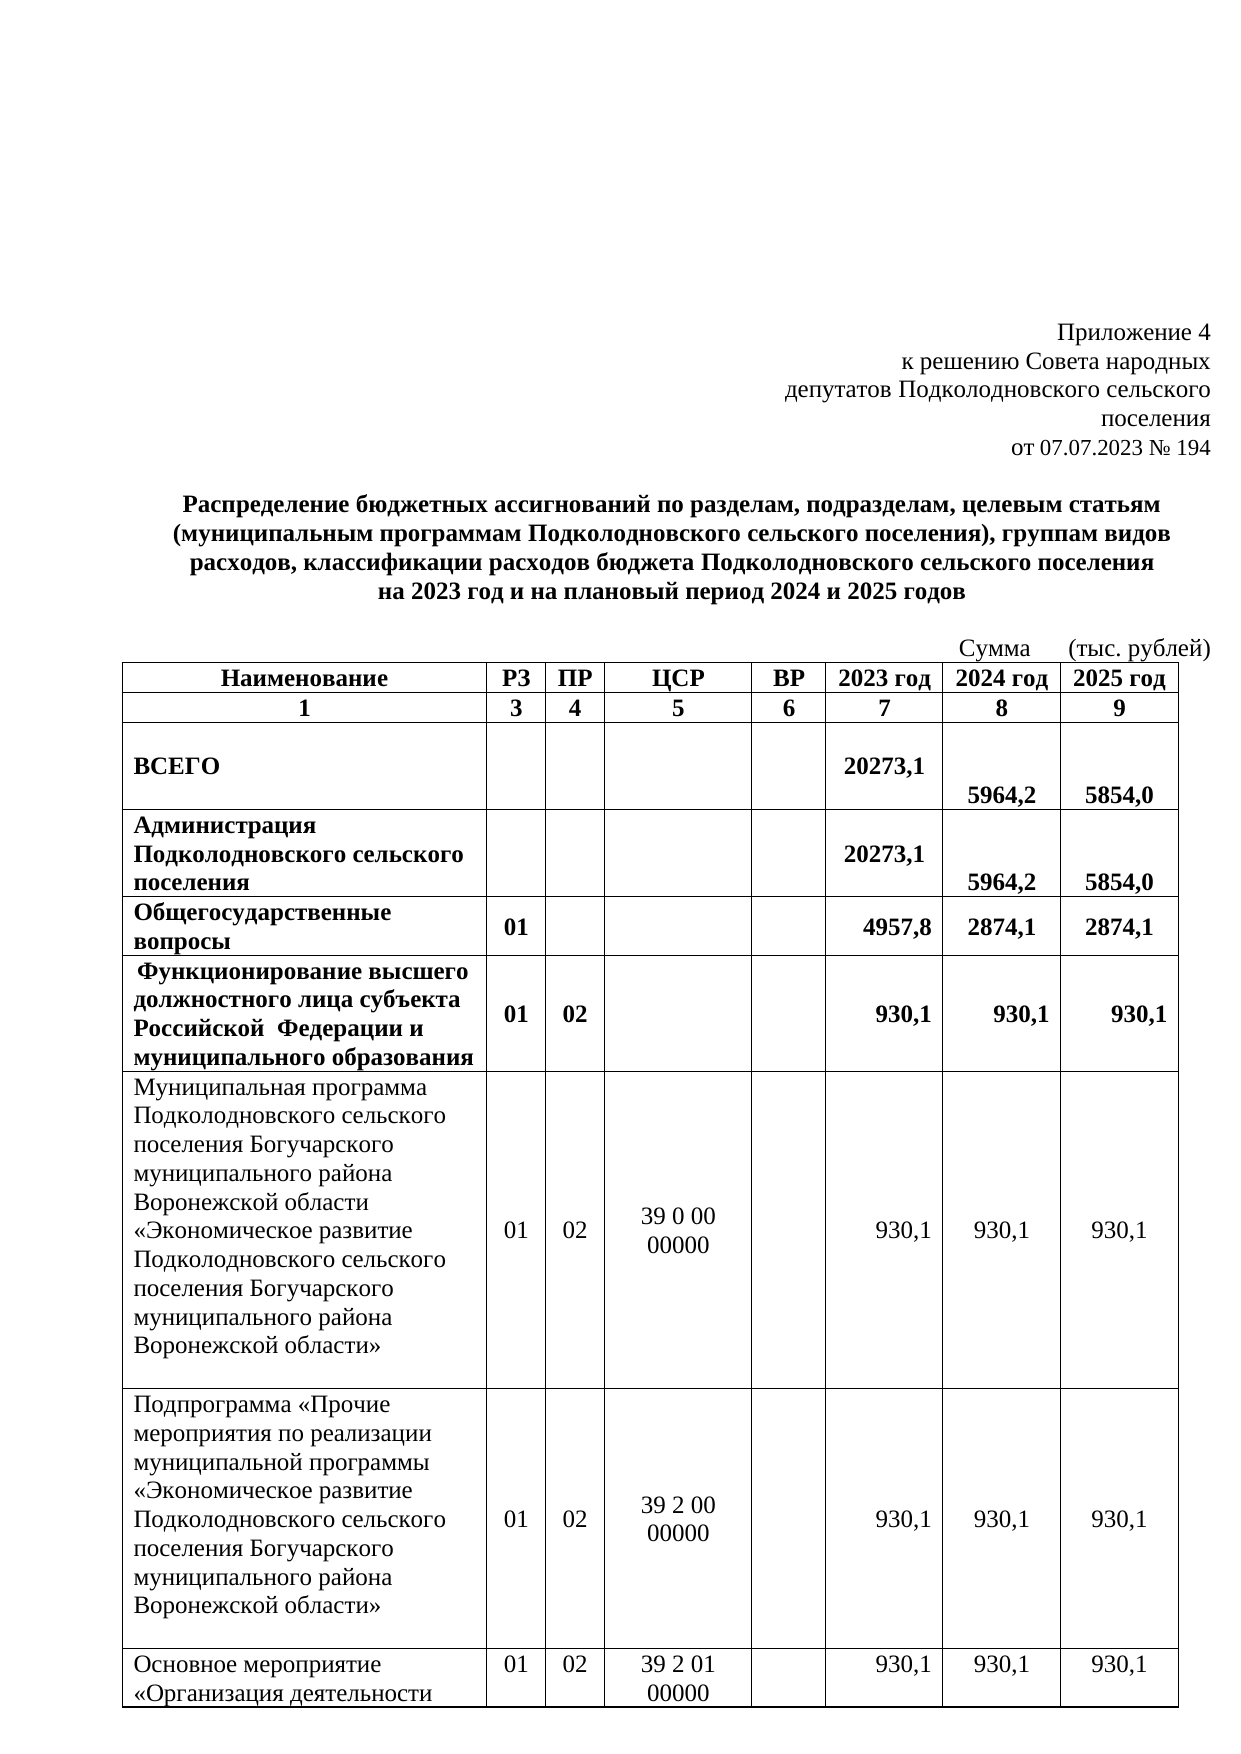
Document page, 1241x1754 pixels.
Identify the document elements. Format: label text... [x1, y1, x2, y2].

table_header РЗ [487, 663, 545, 692]
table_cell 02 [546, 1649, 604, 1706]
table_cell 930,1 [826, 1649, 942, 1706]
table_cell [752, 1389, 825, 1648]
table_cell 2874,1 [1061, 897, 1178, 955]
text к решению Совета народных депутатов Подколодновского сельского поселения [783, 346, 1211, 432]
table_cell 4957,8 [826, 897, 942, 955]
table_cell 930,1 [943, 1072, 1060, 1388]
table_cell [605, 956, 751, 1071]
table_header ПР [546, 663, 604, 692]
table_header 2024 год [943, 663, 1060, 692]
table_cell 930,1 [943, 1649, 1060, 1706]
table_cell 930,1 [826, 1389, 942, 1648]
table_cell Муниципальная программа Подколодновского сельского поселения Богучарского муниципального района Воронежской области «Экономическое развитие Подколодновского сельского поселения Богучарского муниципального района Воронежской области» [123, 1072, 486, 1388]
table_cell Подпрограмма «Прочие мероприятия по реализации муниципальной программы «Экономическое развитие Подколодновского сельского поселения Богучарского муниципального района Воронежской области» [123, 1389, 486, 1648]
table_cell 3 [487, 693, 545, 722]
table_cell 5854,0 [1061, 723, 1178, 809]
table_cell 02 [546, 1072, 604, 1388]
table_cell [752, 723, 825, 809]
table_cell [752, 1072, 825, 1388]
table_cell 01 [487, 1072, 545, 1388]
table_cell 6 [752, 693, 825, 722]
text от 07.07.2023 № 194 [783, 432, 1211, 461]
table_cell 930,1 [826, 956, 942, 1071]
table_cell Функционирование высшего должностного лица субъекта Российской Федерации и муниципального образования [123, 956, 486, 1071]
table_cell 7 [826, 693, 942, 722]
text Приложение 4 [783, 317, 1211, 346]
text на 2023 год и на плановый период 2024 и 2025 годов [133, 576, 1211, 604]
table_cell 39 0 00 00000 [605, 1072, 751, 1388]
table_cell [487, 810, 545, 896]
table_cell 20273,1 [826, 810, 942, 896]
table_header Наименование [123, 663, 486, 692]
table_header 2023 год [826, 663, 942, 692]
table_cell 930,1 [943, 956, 1060, 1071]
table_cell [605, 897, 751, 955]
table_cell [605, 810, 751, 896]
table_cell 20273,1 [826, 723, 942, 809]
table_cell 930,1 [943, 1389, 1060, 1648]
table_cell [123, 1649, 486, 1706]
table_cell [546, 810, 604, 896]
table_cell [546, 723, 604, 809]
table_cell 39 2 01 00000 [605, 1649, 751, 1706]
table_cell 01 [487, 956, 545, 1071]
table_header 2025 год [1061, 663, 1178, 692]
table_cell ВСЕГО [123, 723, 486, 809]
table_cell [752, 897, 825, 955]
table_cell 02 [546, 1389, 604, 1648]
table_cell 39 2 00 00000 [605, 1389, 751, 1648]
table_cell 01 [487, 1649, 545, 1706]
table_cell 01 [487, 897, 545, 955]
table_cell 01 [487, 1389, 545, 1648]
table_header ЦСР [605, 663, 751, 692]
table_cell [752, 956, 825, 1071]
table_cell 930,1 [1061, 1072, 1178, 1388]
table_cell [752, 1649, 825, 1706]
table_cell 4 [546, 693, 604, 722]
table_header ВР [752, 663, 825, 692]
table_cell 930,1 [1061, 956, 1178, 1071]
table_cell 02 [546, 956, 604, 1071]
table_cell 1 [123, 693, 486, 722]
table_cell [487, 723, 545, 809]
table_cell 9 [1061, 693, 1178, 722]
table_cell 2874,1 [943, 897, 1060, 955]
table_cell 930,1 [1061, 1389, 1178, 1648]
table_cell [546, 897, 604, 955]
table_cell [752, 810, 825, 896]
table_cell 8 [943, 693, 1060, 722]
table_cell Администрация Подколодновского сельского поселения [123, 810, 486, 896]
table_cell 5964,2 [943, 810, 1060, 896]
table_cell 930,1 [826, 1072, 942, 1388]
table_cell 5964,2 [943, 723, 1060, 809]
table_cell [605, 723, 751, 809]
table_cell 930,1 [1061, 1649, 1178, 1706]
text Распределение бюджетных ассигнований по разделам, подразделам, целевым статьям (муниципальным программам Подколодновского сельского поселения), группам видов расходов, классификации расходов бюджета Подколодновского сельского поселения [133, 489, 1211, 576]
table_cell Общегосударственные вопросы [123, 897, 486, 955]
text Сумма (тыс. рублей) [133, 633, 1211, 662]
table_cell 5 [605, 693, 751, 722]
table_cell 5854,0 [1061, 810, 1178, 896]
